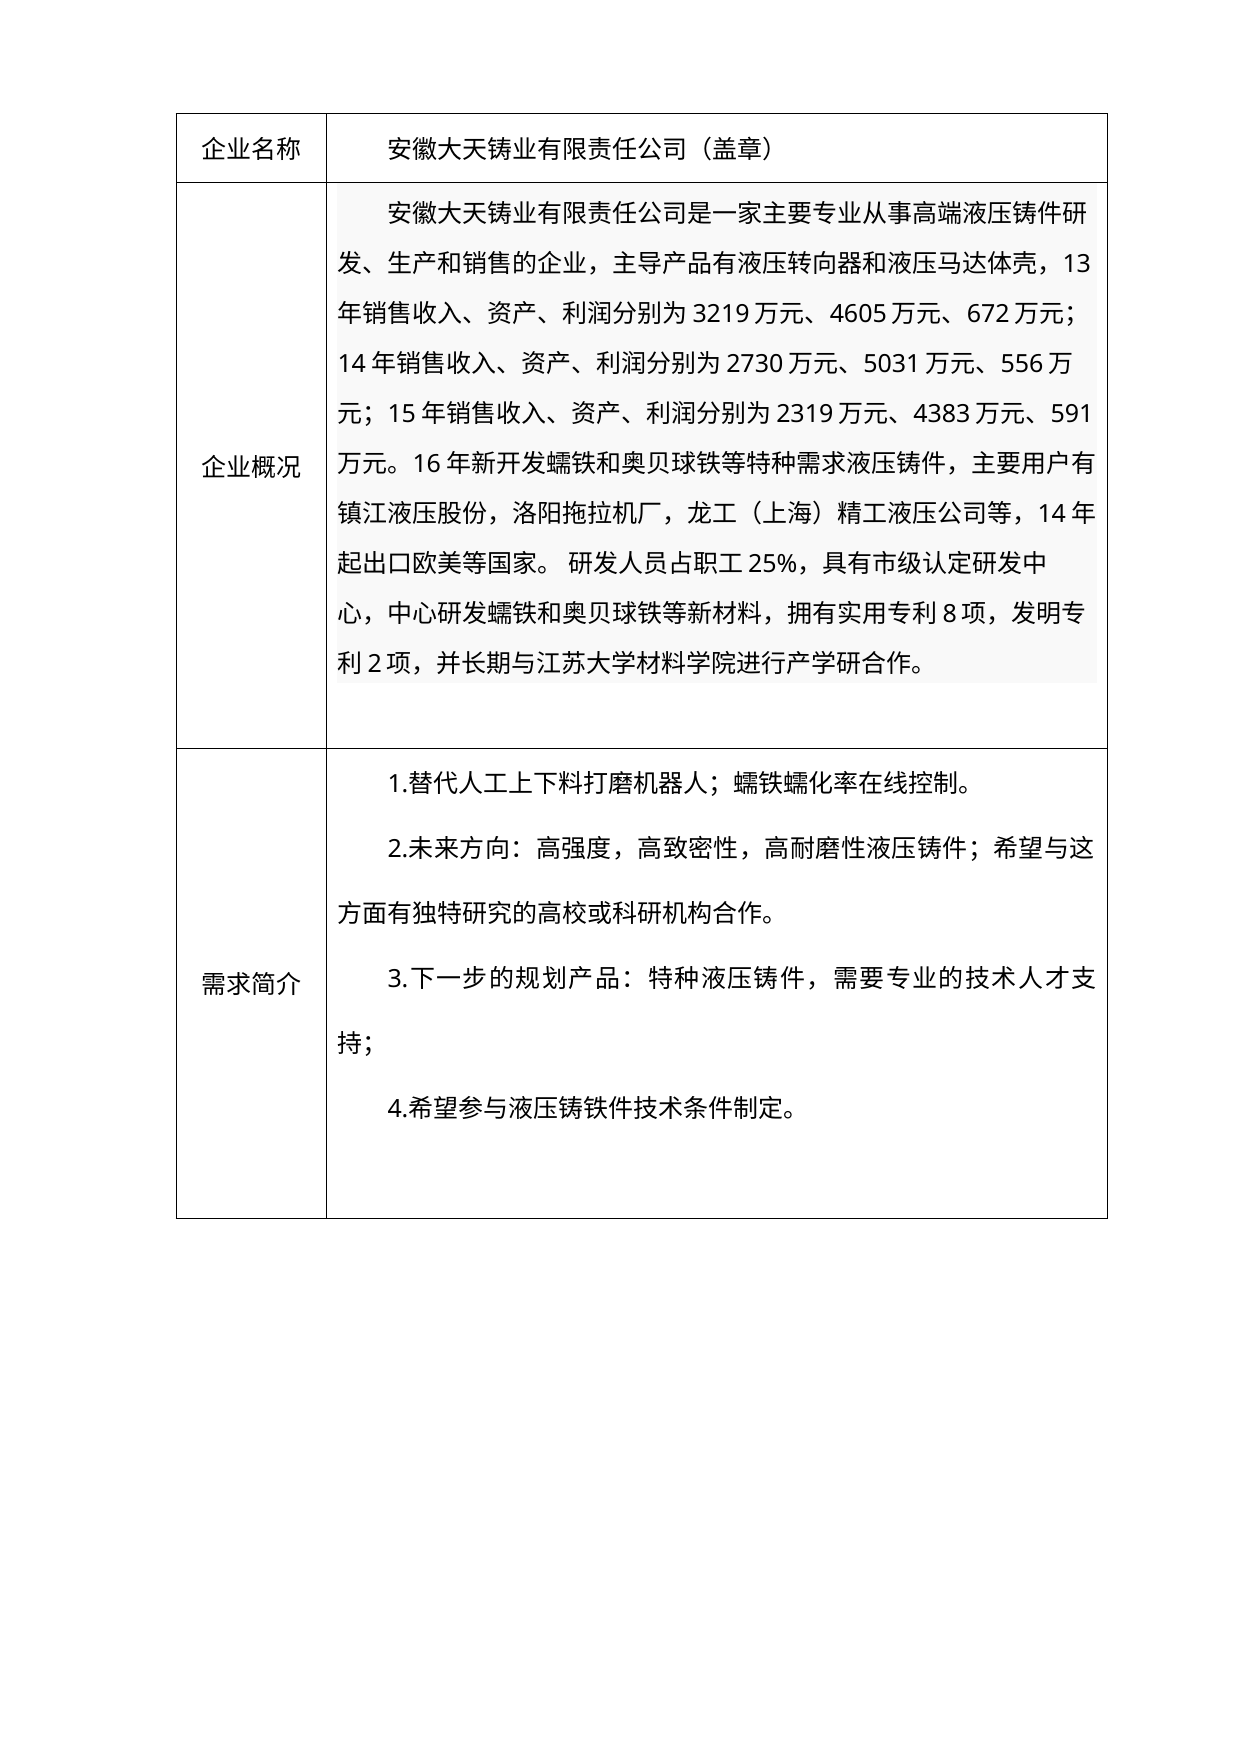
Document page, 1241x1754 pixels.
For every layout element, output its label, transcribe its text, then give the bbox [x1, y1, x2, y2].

table_cell 1.替代人工上下料打磨机器人；蠕铁蠕化率在线控制。 2.未来方向：高强度，高致密性，高耐磨性液压铸件；希望与这方面有独特研究的高校或科研机构合作。 3.下一步的规划产品：特种液压铸件，需要专业的技术人才支持； 4.希望参与液压铸铁件技术条件制定。 [327, 749, 1107, 1217]
table_cell 安徽大天铸业有限责任公司是一家主要专业从事高端液压铸件研发、生产和销售的企业，主导产品有液压转向器和液压马达体壳，13年销售收入、资产、利润分别为3219万元、4605万元、672万元；14年销售收入、资产、利润分别为2730万元、5031万元、556万元；15年销售收入、资产、利润分别为2319万元、4383万元、591万元。16年新开发蠕铁和奥贝球铁等特种需求液压铸件，主要用户有镇江液压股份，洛阳拖拉机厂，龙工（上海）精工液压公司等，14年起出口欧美等国家。 研发人员占职工25%，具有市级认定研发中心，中心研发蠕铁和奥贝球铁等新材料，拥有实用专利8项，发明专利2项，并长期与江苏大学材料学院进行产学研合作。 [327, 183, 1107, 748]
table_cell 企业概况 [177, 183, 326, 748]
table_header 企业名称 [177, 114, 326, 182]
table_header 安徽大天铸业有限责任公司（盖章） [327, 114, 1107, 182]
table_cell 需求简介 [177, 749, 326, 1217]
